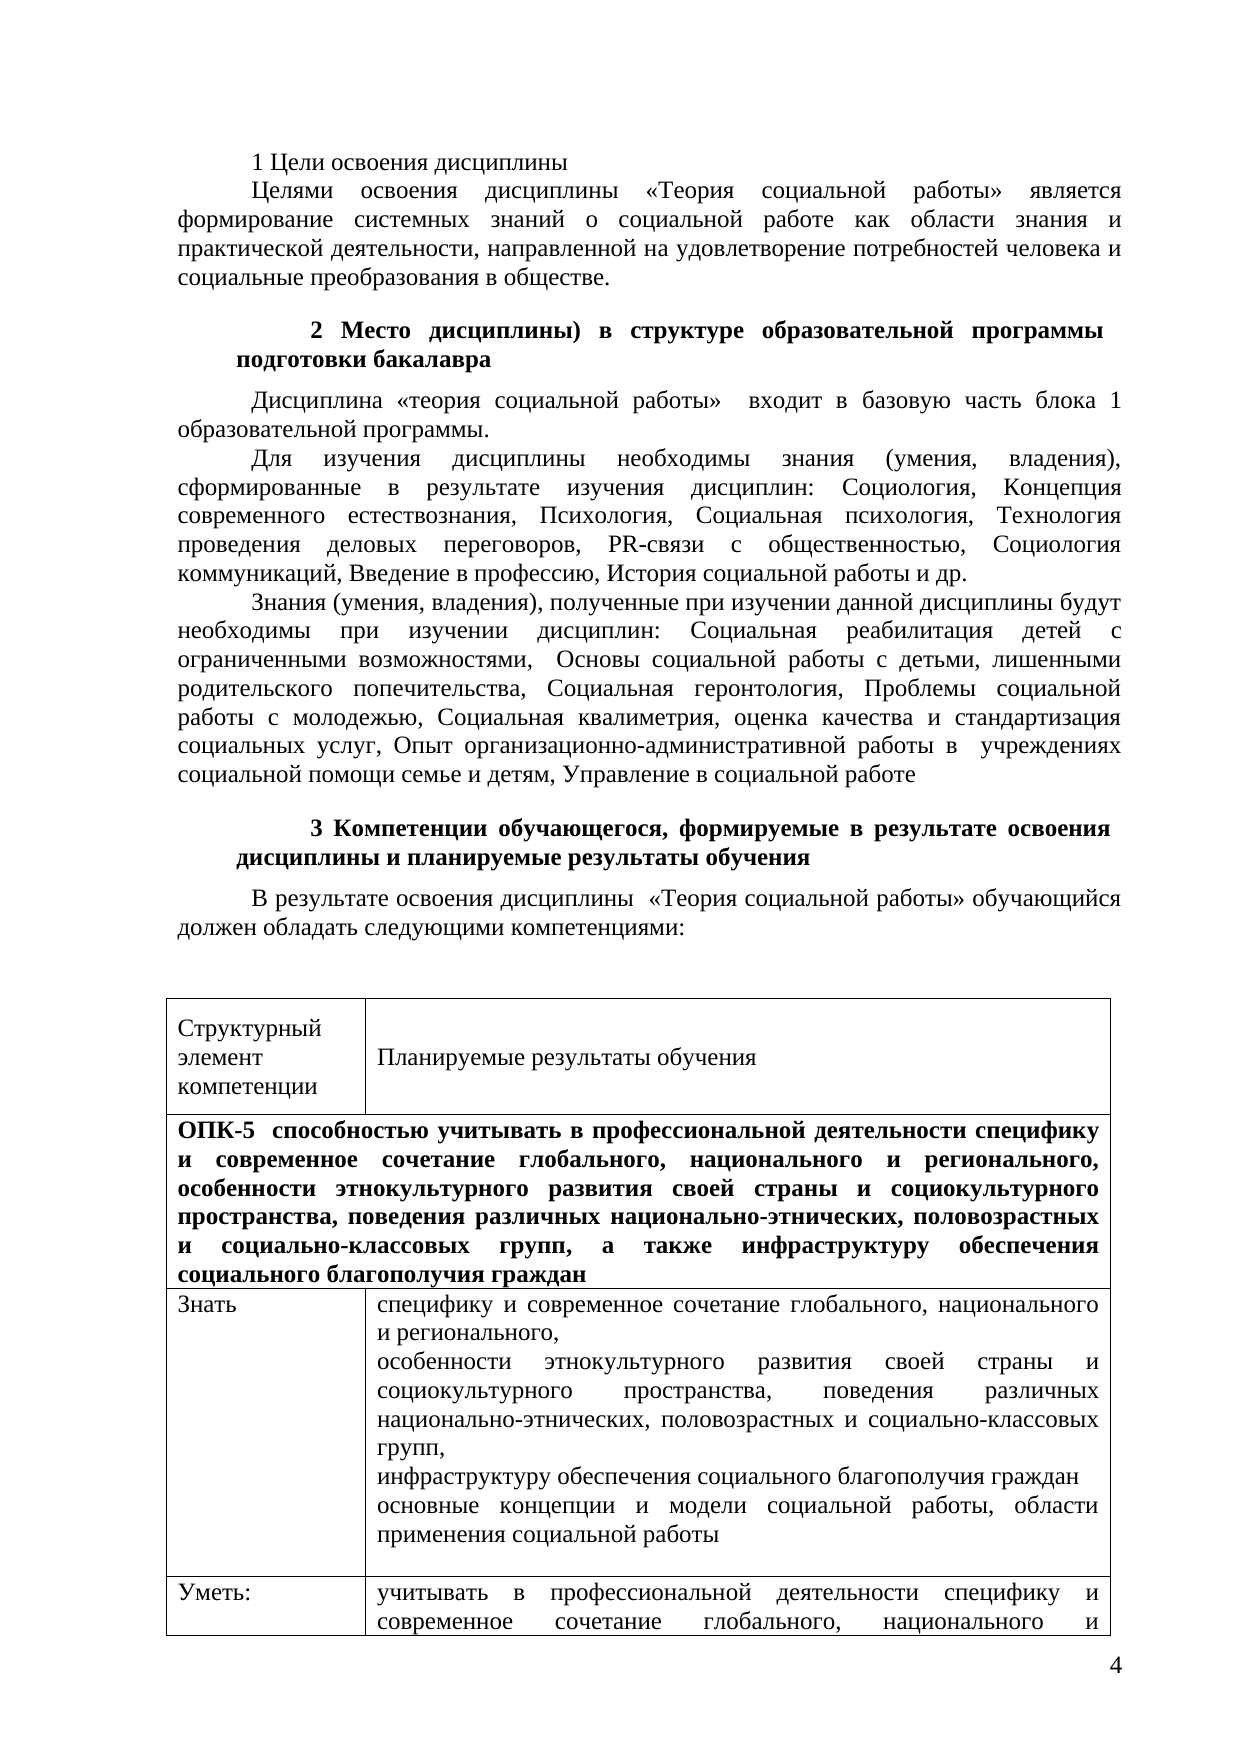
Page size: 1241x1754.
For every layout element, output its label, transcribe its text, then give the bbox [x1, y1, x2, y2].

table_header Планируемые результаты обучения [366, 999, 1110, 1114]
table_cell ОПК-5 способностью учитывать в профессиональной деятельности специфику и современное сочетание глобального, национального и регионального, особенности этнокультурного развития своей страны и социокультурного пространства, поведения различных национально-этнических, половозрастных и социально-классовых групп, а также инфраструктуру обеспечения социального благополучия граждан [167, 1115, 1110, 1288]
subtitle 3 Компетенции обучающегося, формируемые в результате освоения дисциплины и планируемые результаты обучения [236, 813, 1122, 871]
text 1 Цели освоения дисциплины [177, 147, 1122, 176]
text Знания (умения, владения), полученные при изучении данной дисциплины будут необходимы при изучении дисциплин: Социальная реабилитация детей с ограниченными возможностями, Основы социальной работы с детьми, лишенными родительского попечительства, Социальная геронтология, Проблемы социальной работы с молодежью, Социальная квалиметрия, оценка качества и стандартизация социальных услуг, Опыт организационно-административной работы в учреждениях социальной помощи семье и детям, Управление в социальной работе [177, 587, 1122, 788]
subtitle 2 Место дисциплины) в структуре образовательной программы подготовки бакалавра [236, 316, 1122, 373]
table_cell Уметь: [167, 1577, 365, 1635]
text Для изучения дисциплины необходимы знания (умения, владения), сформированные в результате изучения дисциплин: Социология, Концепция современного естествознания, Психология, Социальная психология, Технология проведения деловых переговоров, PR-связи с общественностью, Социология коммуникаций, Введение в профессию, История социальной работы и др. [177, 443, 1122, 587]
table_header Структурный элемент компетенции [167, 999, 365, 1114]
text Целями освоения дисциплины «Теория социальной работы» является формирование системных знаний о социальной работе как области знания и практической деятельности, направленной на удовлетворение потребностей человека и социальные преобразования в обществе. [177, 176, 1122, 291]
text Дисциплина «теория социальной работы» входит в базовую часть блока 1 образовательной программы. [177, 386, 1122, 443]
table_cell специфику и современное сочетание глобального, национального и регионального, особенности этнокультурного развития своей страны и социокультурного пространства, поведения различных национально-этнических, половозрастных и социально-классовых групп, инфраструктуру обеспечения социального благополучия граждан основные концепции и модели социальной работы, области применения социальной работы [366, 1289, 1110, 1576]
text В результате освоения дисциплины «Теория социальной работы» обучающийся должен обладать следующими компетенциями: [177, 883, 1122, 941]
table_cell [366, 1577, 1110, 1635]
table_cell Знать [167, 1289, 365, 1576]
